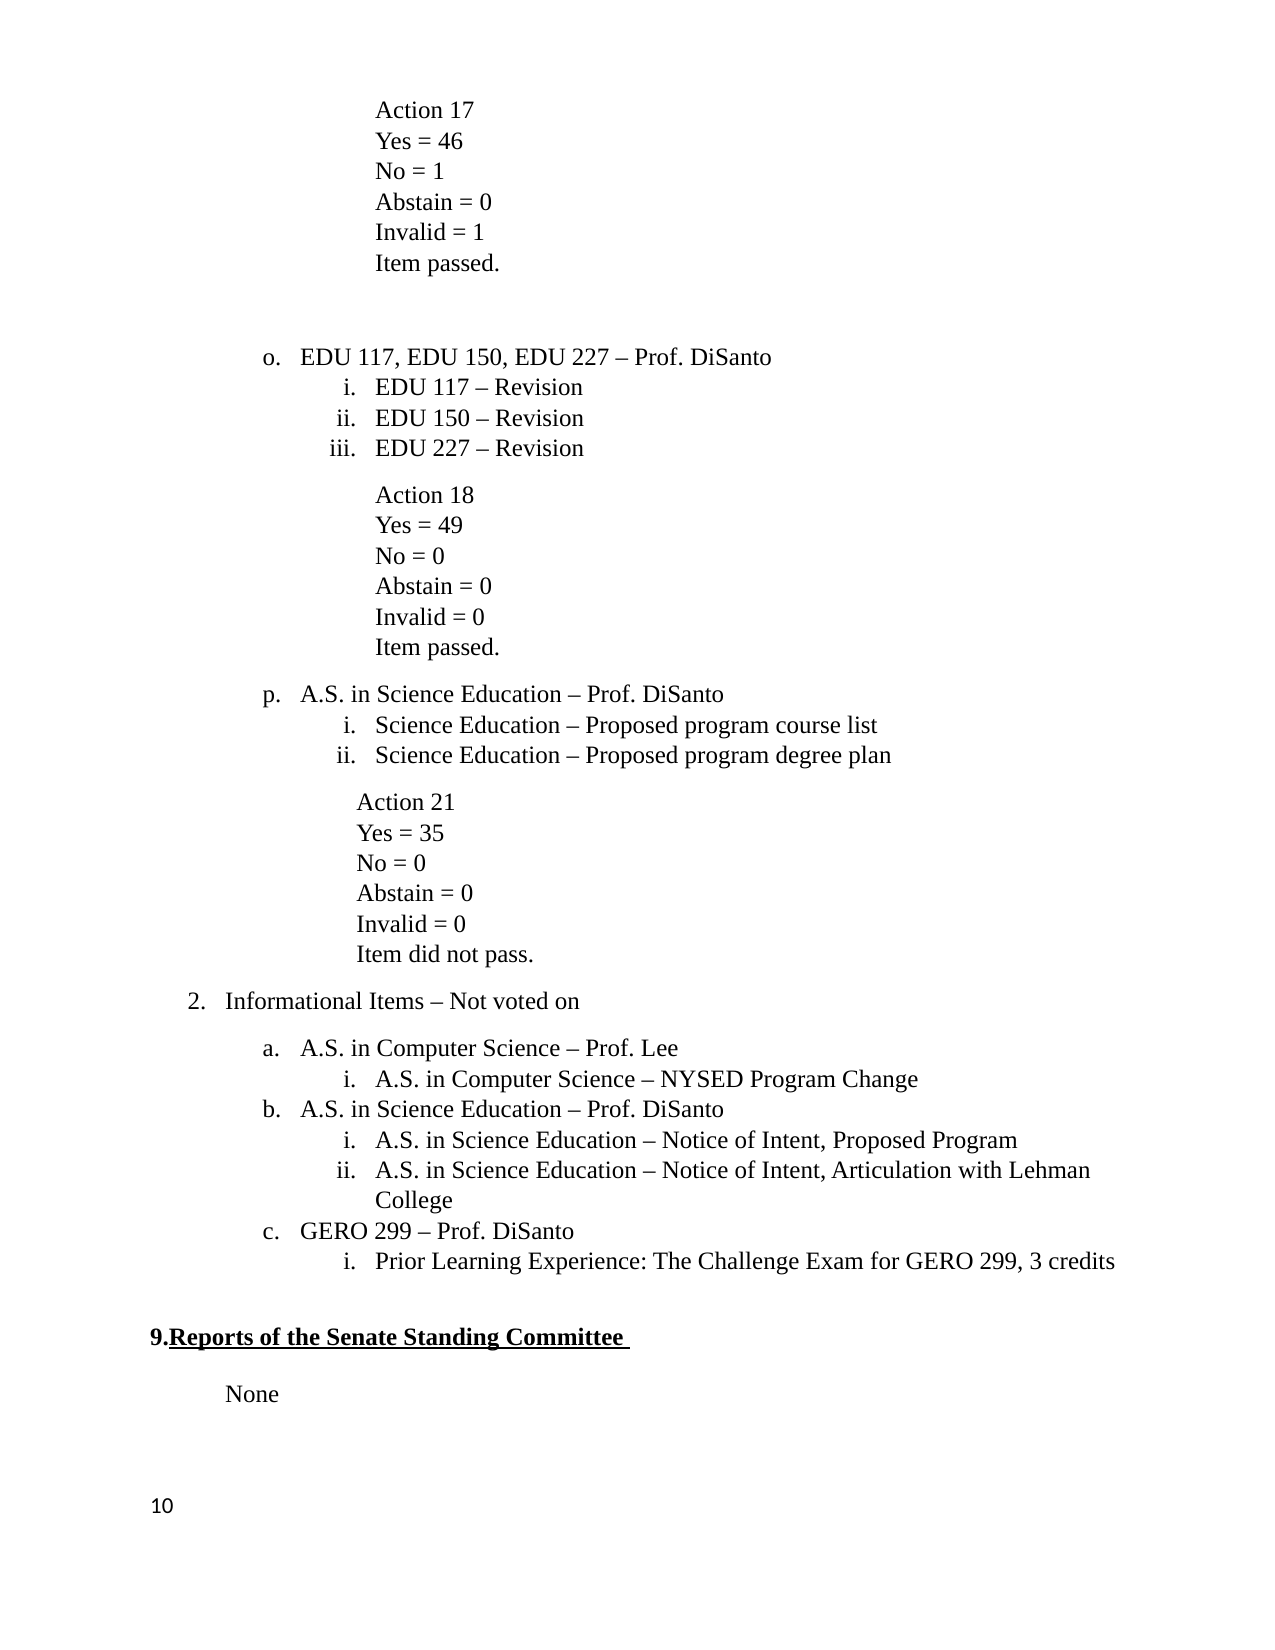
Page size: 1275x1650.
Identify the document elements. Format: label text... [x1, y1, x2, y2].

list Item passed. [375, 248, 1125, 276]
list Action 18 [375, 480, 1125, 509]
list Invalid = 1 [375, 217, 1125, 246]
list Yes = 35 [356, 818, 1125, 846]
list EDU 117 – Revision [356, 372, 1125, 401]
list A.S. in Science Education – Notice of Intent, Articulation with Lehman College [356, 1155, 1125, 1214]
list EDU 117, EDU 150, EDU 227 – Prof. DiSanto [262, 342, 1125, 371]
list EDU 227 – Revision [356, 433, 1125, 462]
list Item passed. [375, 632, 1125, 661]
list Science Education – Proposed program course list [356, 710, 1125, 738]
text None [150, 1379, 1125, 1408]
list Informational Items – Not voted on [187, 986, 1125, 1015]
list Abstain = 0 [356, 878, 1125, 907]
list Action 21 [356, 787, 1125, 816]
list Yes = 49 [375, 511, 1125, 539]
list No = 0 [375, 541, 1125, 570]
list Science Education – Proposed program degree plan [356, 740, 1125, 769]
list No = 1 [375, 156, 1125, 185]
list GERO 299 – Prof. DiSanto [262, 1216, 1125, 1245]
list Yes = 46 [375, 126, 1125, 155]
list No = 0 [356, 848, 1125, 877]
list Prior Learning Experience: The Challenge Exam for GERO 299, 3 credits [356, 1246, 1125, 1275]
list A.S. in Computer Science – Prof. Lee [262, 1033, 1125, 1062]
list Abstain = 0 [375, 187, 1125, 216]
list Invalid = 0 [375, 602, 1125, 631]
list A.S. in Science Education – Prof. DiSanto [262, 1094, 1125, 1123]
list EDU 150 – Revision [356, 403, 1125, 431]
list Item did not pass. [356, 939, 1125, 968]
list Invalid = 0 [356, 909, 1125, 938]
list Action 17 [375, 96, 1125, 124]
text 9.Reports of the Senate Standing Committee [150, 1322, 1125, 1351]
list A.S. in Science Education – Notice of Intent, Proposed Program [356, 1125, 1125, 1153]
list A.S. in Science Education – Prof. DiSanto [262, 679, 1125, 708]
list A.S. in Computer Science – NYSED Program Change [356, 1064, 1125, 1093]
list Abstain = 0 [375, 571, 1125, 600]
